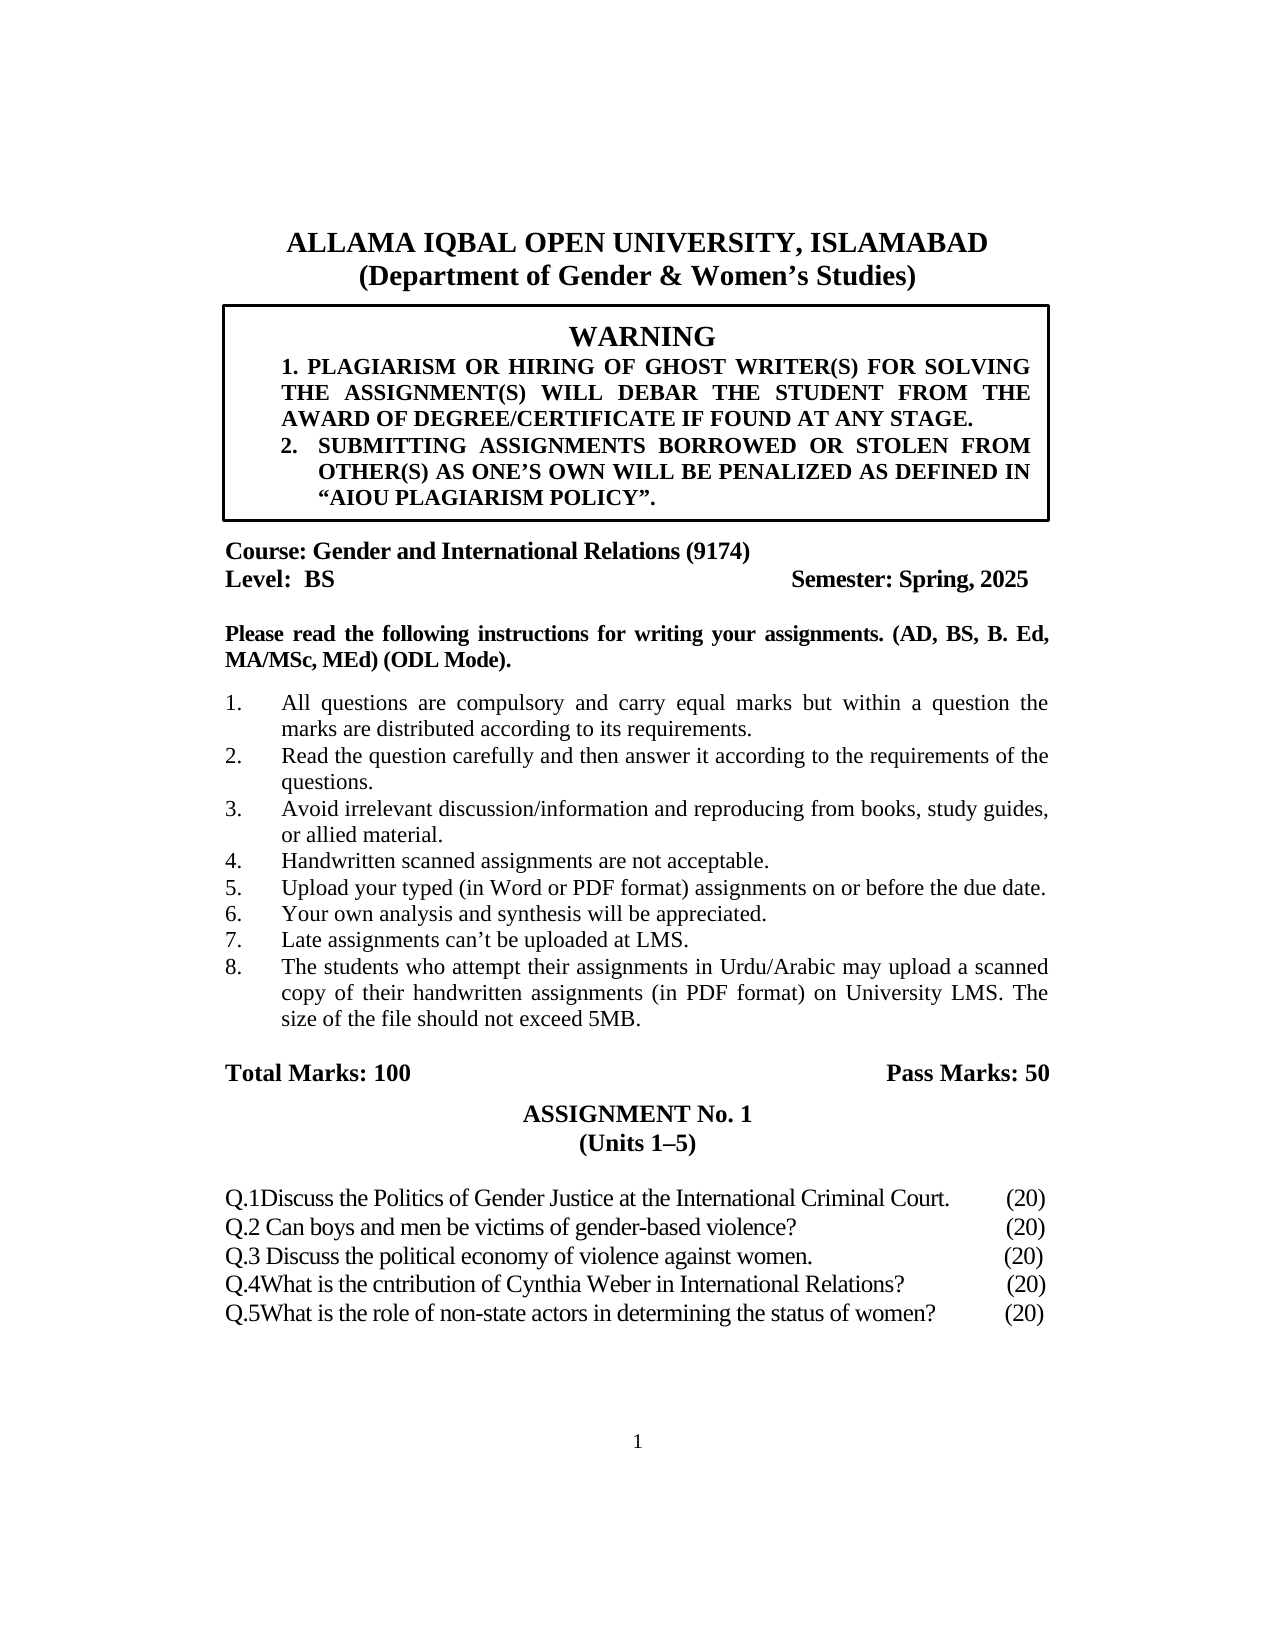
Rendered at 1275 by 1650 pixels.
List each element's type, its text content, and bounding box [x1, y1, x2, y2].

text 5. Upload your typed (in Word or PDF format) assignments on or before the due date. [225, 874, 1050, 900]
text 2. Read the question carefully and then answer it according to the requirements of the questions. [225, 742, 1050, 794]
text ASSIGNMENT No. 1 [225, 1099, 1050, 1128]
text 4. Handwritten scanned assignments are not acceptable. [225, 847, 1050, 874]
text 7. Late assignments can’t be uploaded at LMS. [225, 926, 1050, 953]
text Q.5What is the role of non-state actors in determining the status of women? (20) [225, 1298, 1050, 1327]
text (Department of Gender & Women’s Studies) [225, 258, 1050, 292]
subtitle Course: Gender and International Relations (9174) [225, 536, 1050, 564]
subtitle Please read the following instructions for writing your assignments. (AD, BS, B. Ed, MA/MSc, MEd) (ODL Mode). [225, 620, 1050, 672]
subtitle Level: BS Semester: Spring, 2025 [225, 564, 1050, 593]
text 1. PLAGIARISM OR HIRING OF GHOST WRITER(S) FOR SOLVING THE ASSIGNMENT(S) WILL DEBAR THE STUDENT FROM THE AWARD OF DEGREE/CERTIFICATE IF FOUND AT ANY STAGE. [281, 353, 1031, 432]
text 3. Avoid irrelevant discussion/information and reproducing from books, study guides, or allied material. [225, 794, 1050, 847]
text Q.2 Can boys and men be victims of gender-based violence? (20) [225, 1212, 1050, 1241]
text ALLAMA IQBAL OPEN UNIVERSITY, ISLAMABAD [225, 225, 1050, 258]
text WARNING [234, 319, 1047, 353]
text Q.1Discuss the Politics of Gender Justice at the International Criminal Court. (20) [225, 1183, 1050, 1212]
text Q.3 Discuss the political economy of violence against women. (20) [225, 1241, 1050, 1269]
list SUBMITTING ASSIGNMENTS BORROWED OR STOLEN FROM OTHER(S) AS ONE’S OWN WILL BE PENALIZED AS DEFINED IN “AIOU PLAGIARISM POLICY”. [280, 432, 1031, 511]
subtitle Total Marks: 100 Pass Marks: 50 [225, 1058, 1050, 1087]
text (Units 1–5) [225, 1128, 1050, 1157]
text 1. All questions are compulsory and carry equal marks but within a question the marks are distributed according to its requirements. [225, 689, 1050, 742]
text 6. Your own analysis and synthesis will be appreciated. [225, 900, 1050, 926]
text 8. The students who attempt their assignments in Urdu/Arabic may upload a scanned copy of their handwritten assignments (in PDF format) on University LMS. The size of the file should not exceed 5MB. [225, 953, 1050, 1032]
text Q.4What is the cntribution of Cynthia Weber in International Relations? (20) [225, 1269, 1050, 1298]
